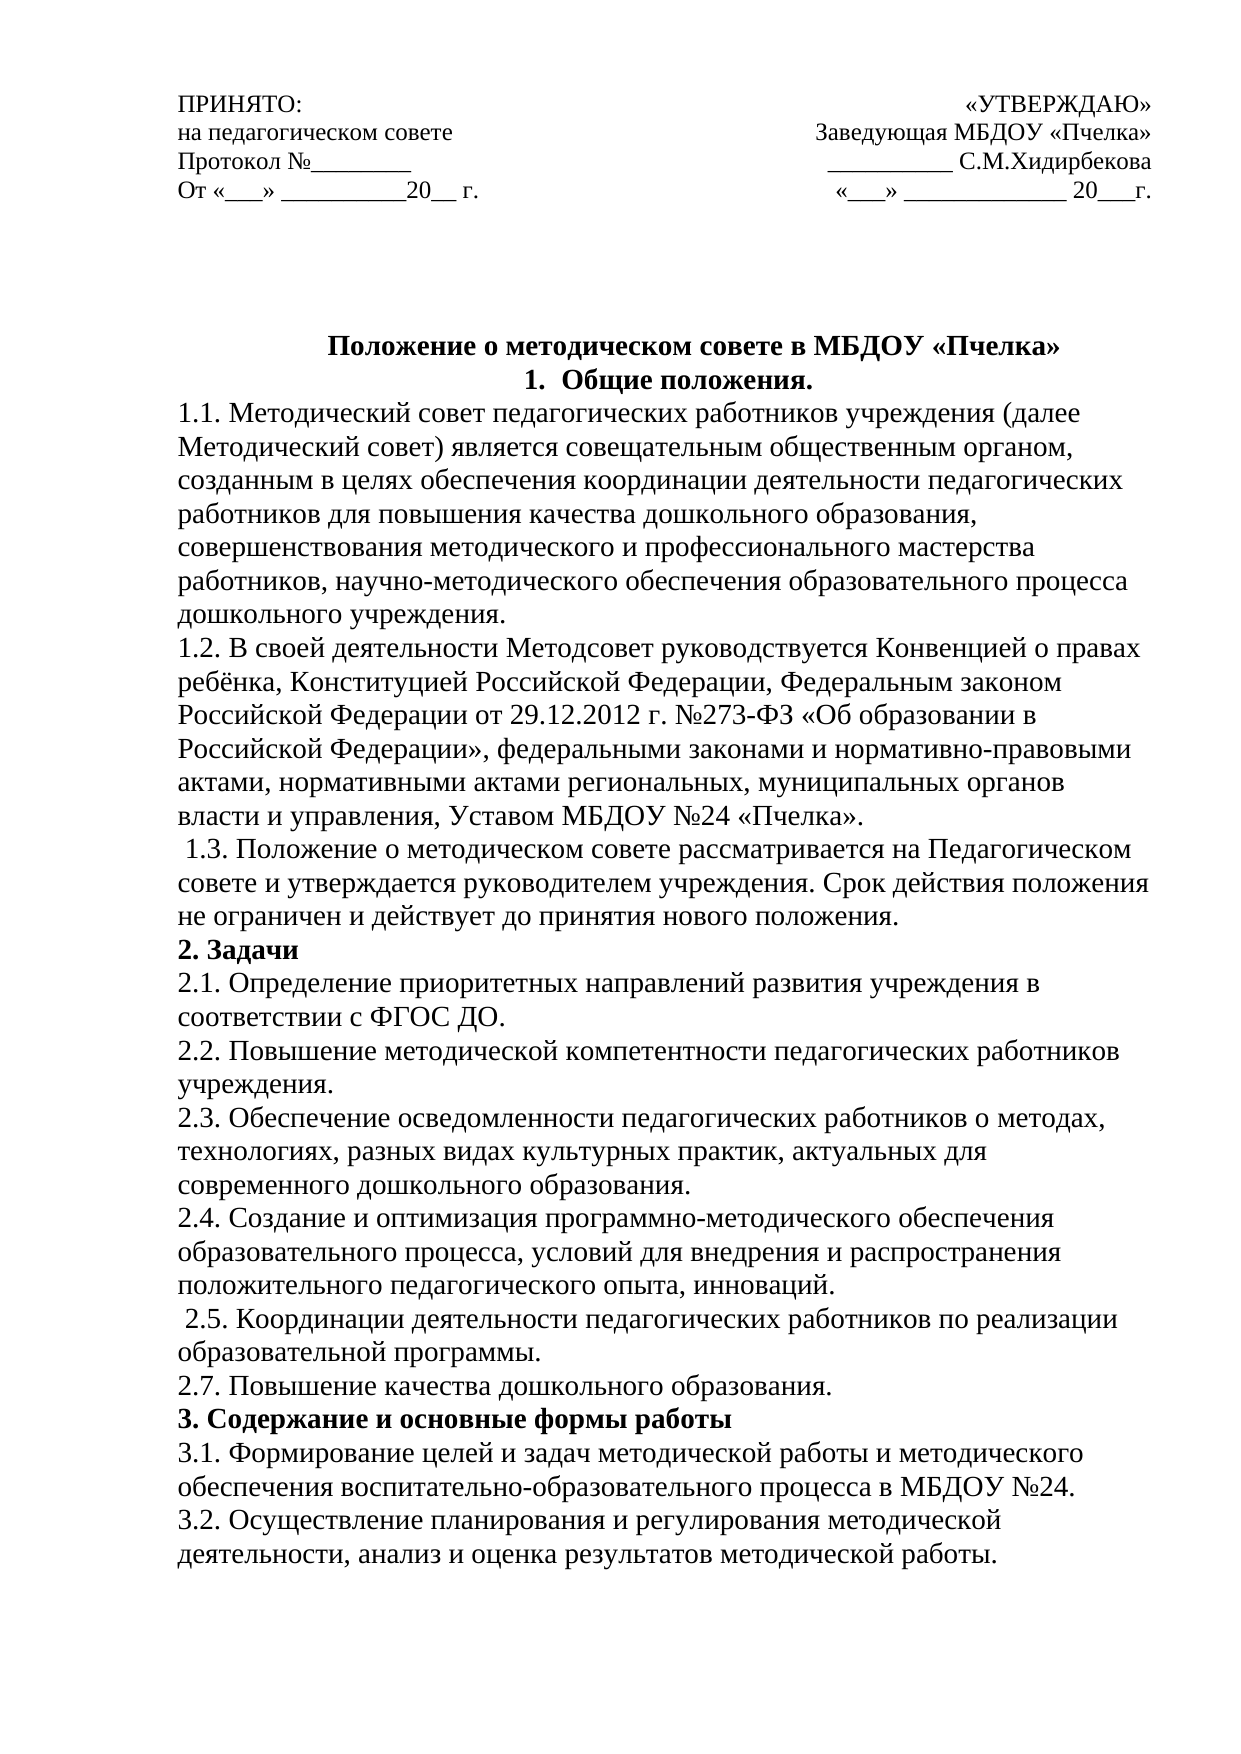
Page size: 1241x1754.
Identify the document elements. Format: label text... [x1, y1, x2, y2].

text на педагогическом совете [177, 117, 627, 146]
text 1.2. В своей деятельности Методсовет руководствуется Конвенцией о правах ребёнка, Конституцией Российской Федерации, Федеральным законом Российской Федерации от 29.12.2012 г. №273-ФЗ «Об образовании в Российской Федерации», федеральными законами и нормативно-правовыми актами, нормативными актами региональных, муниципальных органов власти и управления, Уставом МБДОУ №24 «Пчелка». [177, 630, 1152, 831]
text Протокол №________ [177, 146, 627, 175]
text 1.1. Методический совет педагогических работников учреждения (далее Методический совет) является совещательным общественным органом, созданным в целях обеспечения координации деятельности педагогических работников для повышения качества дошкольного образования, совершенствования методического и профессионального мастерства работников, научно-методического обеспечения образовательного процесса дошкольного учреждения. [177, 395, 1152, 630]
list Общие положения. [185, 362, 1152, 395]
text 2.5. Координации деятельности педагогических работников по реализации образовательной программы. [177, 1301, 1152, 1368]
text __________ С.М.Хидирбекова [701, 146, 1152, 175]
text 2.4. Создание и оптимизация программно-методического обеспечения образовательного процесса, условий для внедрения и распространения положительного педагогического опыта, инноваций. [177, 1200, 1152, 1301]
text Положение о методическом совете в МБДОУ «Пчелка» [177, 328, 1152, 362]
text ПРИНЯТО: [177, 89, 627, 117]
text От «___» __________20__ г. [177, 175, 627, 204]
text «___» _____________ 20___г. [701, 175, 1152, 204]
text 3.1. Формирование целей и задач методической работы и методического обеспечения воспитательно-образовательного процесса в МБДОУ №24. [177, 1435, 1152, 1502]
text 2. Задачи [177, 932, 1152, 966]
text 1.3. Положение о методическом совете рассматривается на Педагогическом совете и утверждается руководителем учреждения. Срок действия положения не ограничен и действует до принятия нового положения. [177, 831, 1152, 932]
text Заведующая МБДОУ «Пчелка» [701, 117, 1152, 146]
text «УТВЕРЖДАЮ» [701, 89, 1152, 117]
text 2.7. Повышение качества дошкольного образования. [177, 1368, 1152, 1402]
text 3. Содержание и основные формы работы [177, 1402, 1152, 1435]
text 2.3. Обеспечение осведомленности педагогических работников о методах, технологиях, разных видах культурных практик, актуальных для современного дошкольного образования. [177, 1100, 1152, 1200]
text 3.2. Осуществление планирования и регулирования методической деятельности, анализ и оценка результатов методической работы. [177, 1502, 1152, 1569]
text 2.1. Определение приоритетных направлений развития учреждения в соответствии с ФГОС ДО. [177, 966, 1152, 1033]
text 2.2. Повышение методической компетентности педагогических работников учреждения. [177, 1033, 1152, 1100]
